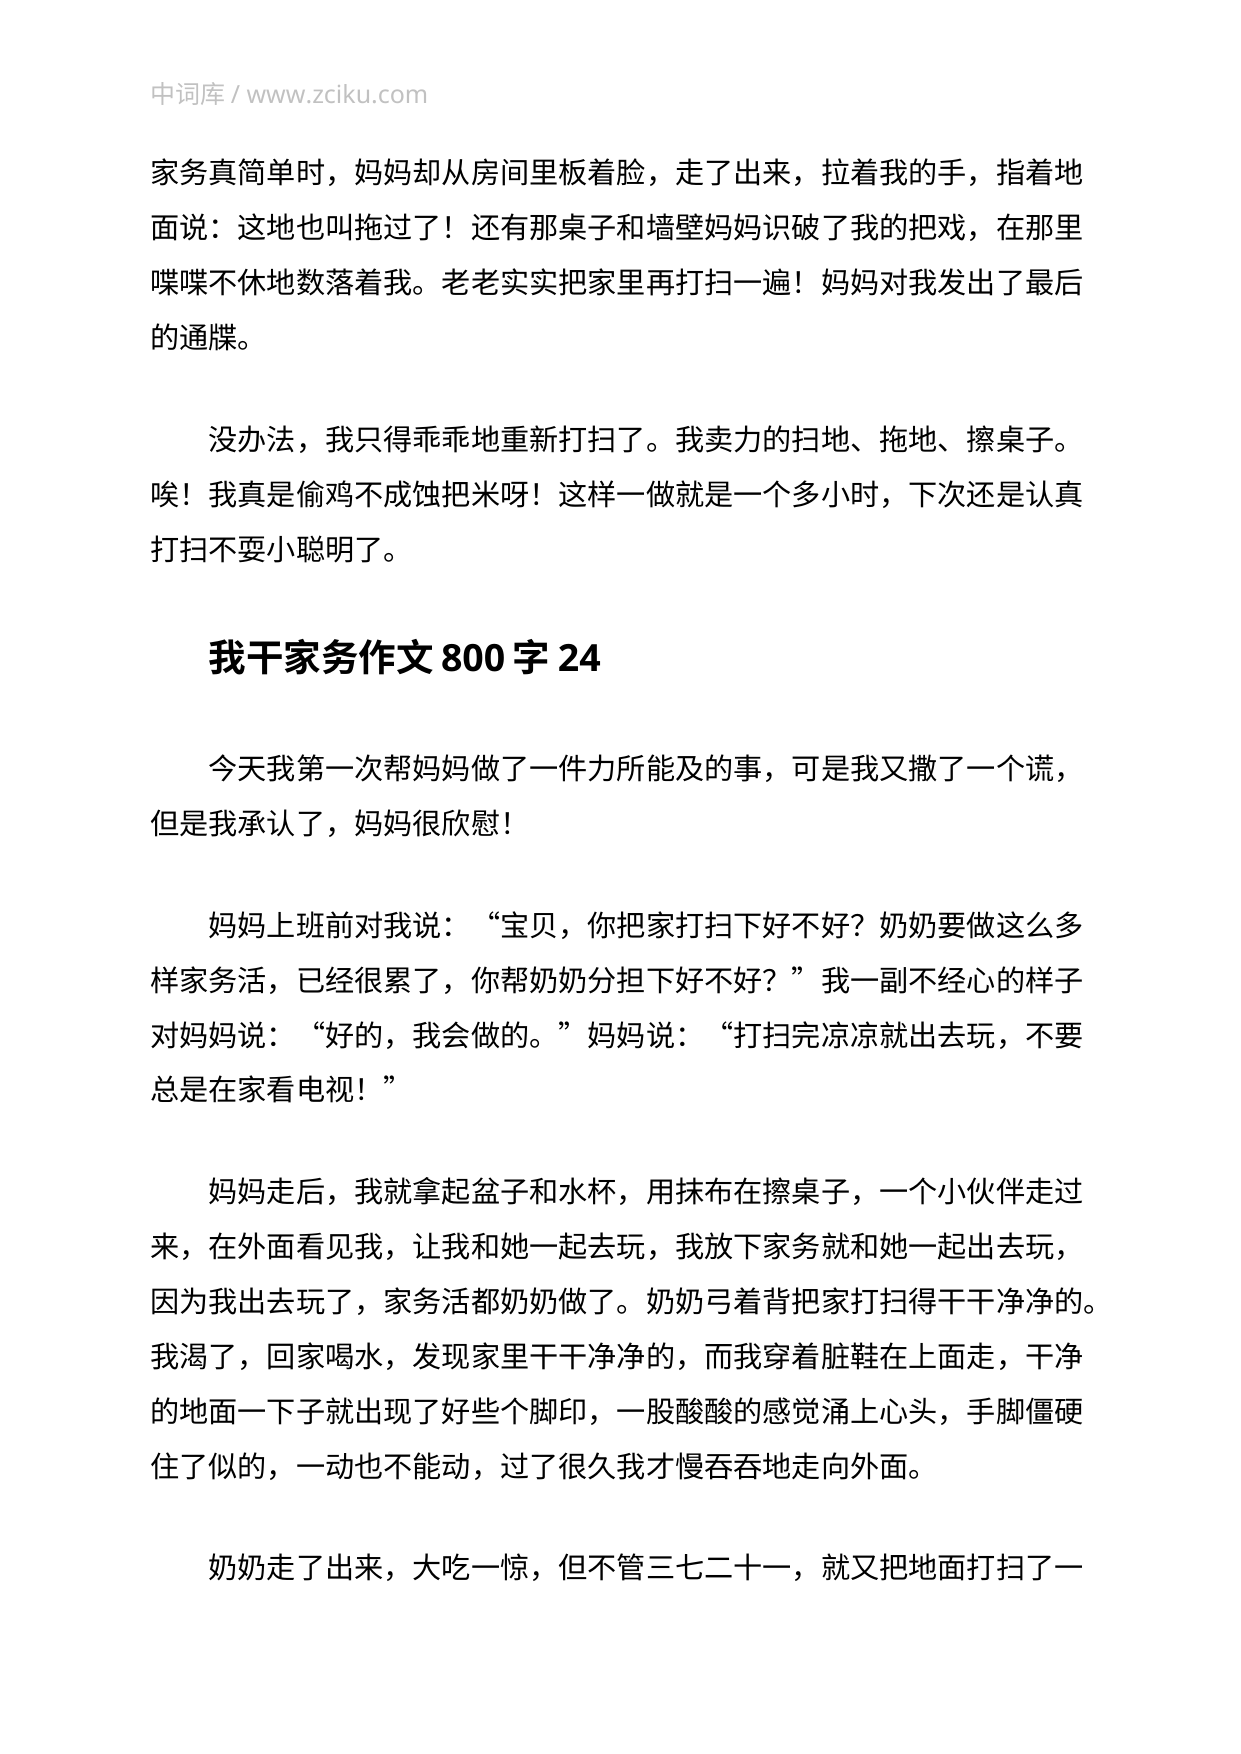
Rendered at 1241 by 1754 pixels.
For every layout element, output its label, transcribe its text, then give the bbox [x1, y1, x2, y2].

text 妈妈上班前对我说：“宝贝，你把家打扫下好不好？奶奶要做这么多样家务活，已经很累了，你帮奶奶分担下好不好？”我一副不经心的样子对妈妈说：“好的，我会做的。”妈妈说：“打扫完凉凉就出去玩，不要总是在家看电视！” [150, 902, 1090, 1109]
text 妈妈走后，我就拿起盆子和水杯，用抹布在擦桌子，一个小伙伴走过来，在外面看见我，让我和她一起去玩，我放下家务就和她一起出去玩，因为我出去玩了，家务活都奶奶做了。奶奶弓着背把家打扫得干干净净的。我渴了，回家喝水，发现家里干干净净的，而我穿着脏鞋在上面走，干净的地面一下子就出现了好些个脚印，一股酸酸的感觉涌上心头，手脚僵硬住了似的，一动也不能动，过了很久我才慢吞吞地走向外面。 [150, 1169, 1090, 1486]
text 今天我第一次帮妈妈做了一件力所能及的事，可是我又撒了一个谎，但是我承认了，妈妈很欣慰！ [150, 746, 1090, 843]
text 没办法，我只得乖乖地重新打扫了。我卖力的扫地、拖地、擦桌子。唉！我真是偷鸡不成蚀把米呀！这样一做就是一个多小时，下次还是认真打扫不耍小聪明了。 [150, 416, 1090, 568]
text 我干家务作文800字24 [150, 628, 1090, 682]
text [150, 150, 1090, 357]
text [150, 1545, 1090, 1587]
